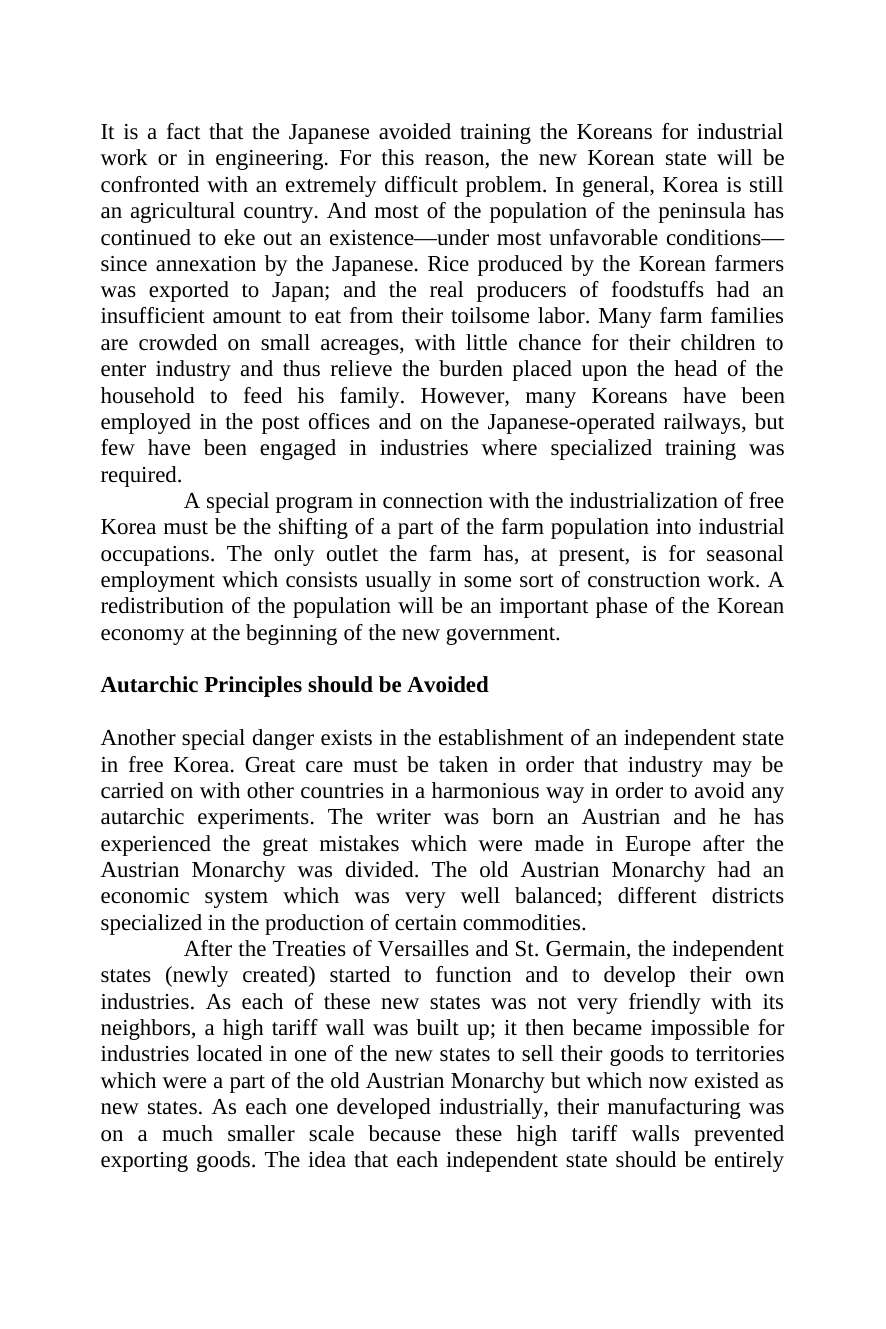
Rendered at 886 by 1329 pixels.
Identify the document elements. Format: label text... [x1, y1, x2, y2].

text A special program in connection with the industrialization of free Korea must be the shifting of a part of the farm population into industrial occupations. The only outlet the farm has, at present, is for seasonal employment which consists usually in some sort of construction work. A redistribution of the population will be an important phase of the Korean economy at the beginning of the new government. [100, 487, 786, 645]
text Another special danger exists in the establishment of an independent state in free Korea. Great care must be taken in order that industry may be carried on with other countries in a harmonious way in order to avoid any autarchic experiments. The writer was born an Austrian and he has experienced the great mistakes which were made in Europe after the Austrian Monarchy was divided. The old Austrian Monarchy had an economic system which was very well balanced; different districts specialized in the production of certain commodities. [100, 724, 786, 935]
text It is a fact that the Japanese avoided training the Koreans for industrial work or in engineering. For this reason, the new Korean state will be confronted with an extremely difficult problem. In general, Korea is still an agricultural country. And most of the population of the peninsula has continued to eke out an existence—under most unfavorable conditions—since annexation by the Japanese. Rice produced by the Korean farmers was exported to Japan; and the real producers of foodstuffs had an insufficient amount to eat from their toilsome labor. Many farm families are crowded on small acreages, with little chance for their children to enter industry and thus relieve the burden placed upon the head of the household to feed his family. However, many Koreans have been employed in the post offices and on the Japanese-operated railways, but few have been engaged in industries where specialized training was required. [100, 118, 786, 487]
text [100, 935, 786, 1172]
text Autarchic Principles should be Avoided [100, 672, 786, 698]
